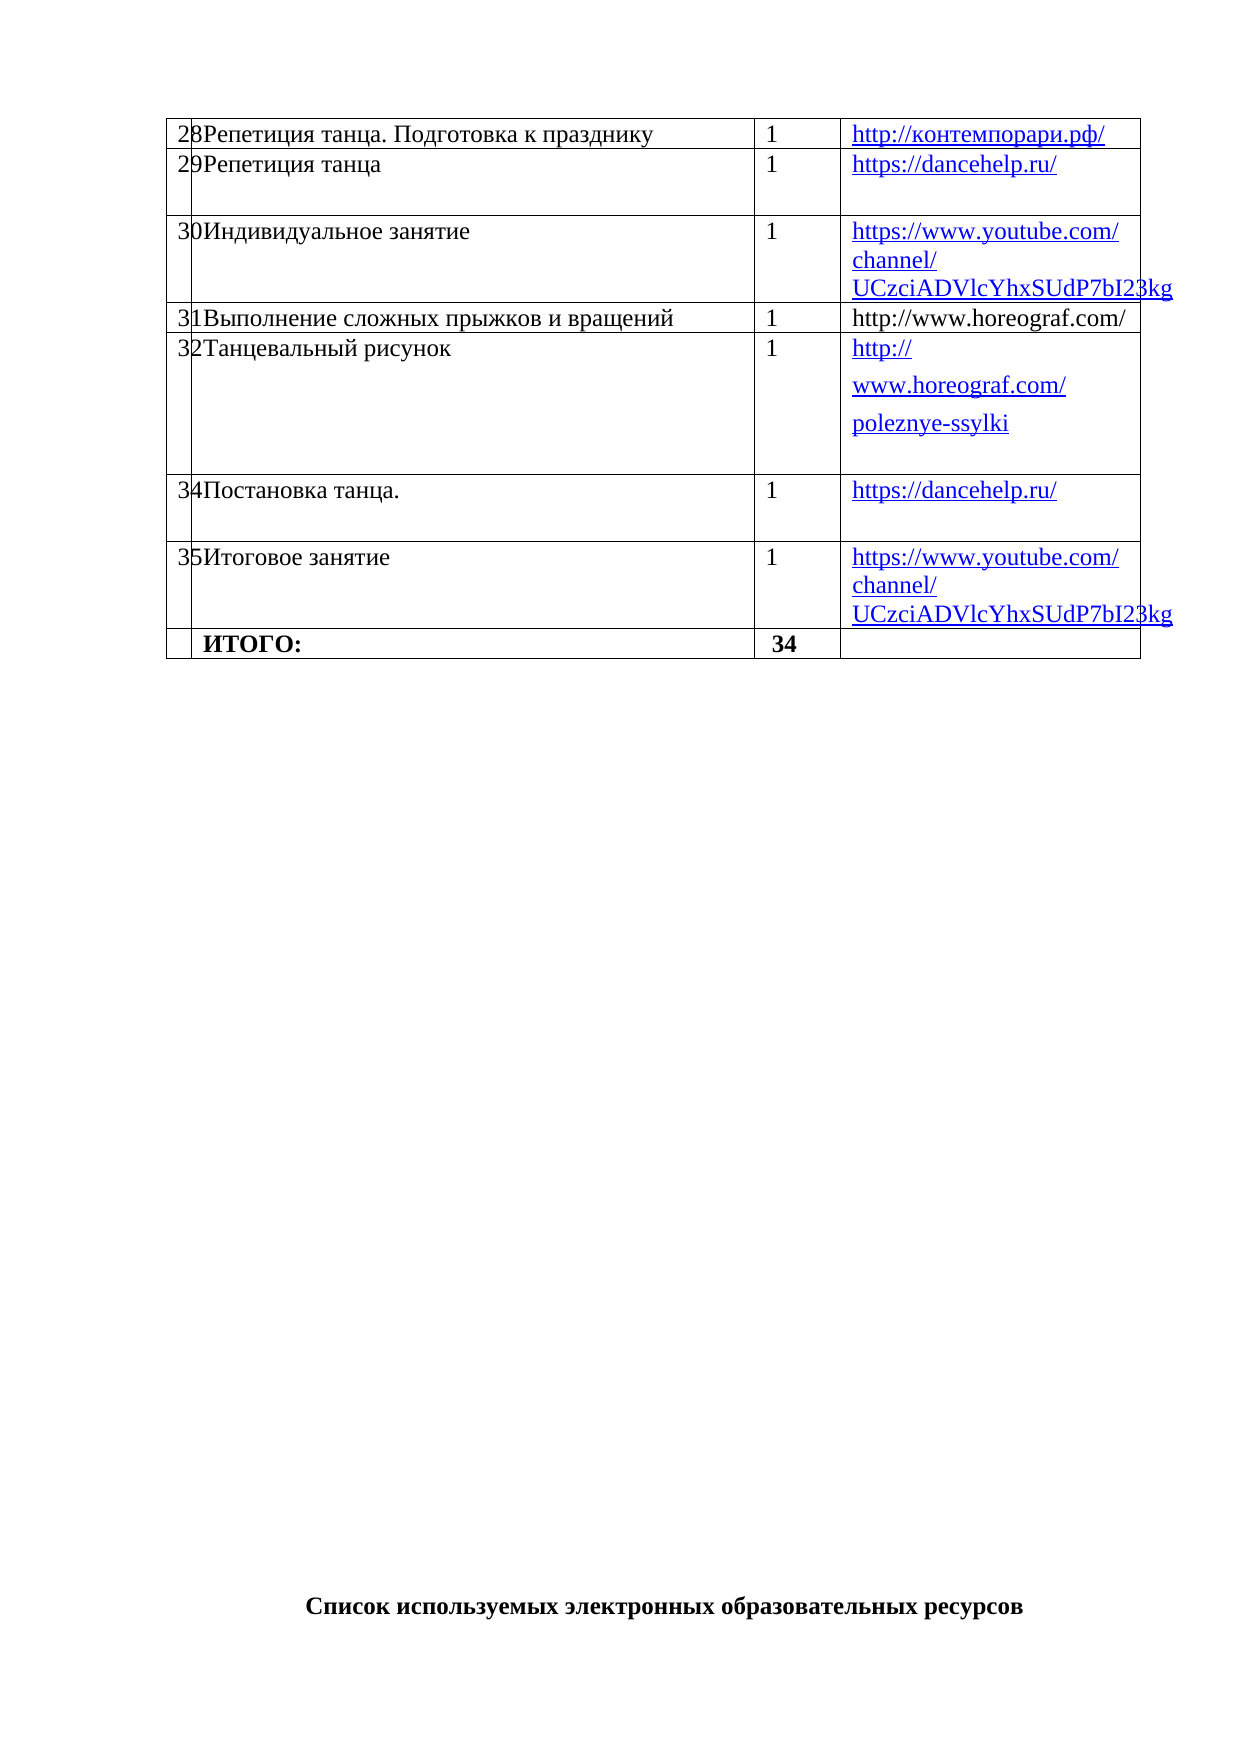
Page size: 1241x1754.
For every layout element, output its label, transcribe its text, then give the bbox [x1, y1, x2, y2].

table_cell https://dancehelp.ru/ [841, 475, 1140, 541]
table_cell http://www.horeograf.com/poleznye-ssylki [841, 333, 1140, 474]
table_cell 34 [167, 475, 191, 541]
table_cell Репетиция танца [192, 149, 754, 215]
table_cell https://dancehelp.ru/ [841, 149, 1140, 215]
table_cell 30 [167, 216, 191, 302]
table_cell Репетиция танца. Подготовка к празднику [192, 119, 754, 148]
table_cell Итоговое занятие [192, 542, 754, 628]
table_cell 1 [755, 216, 840, 302]
table_cell Индивидуальное занятие [192, 216, 754, 302]
table_cell 32 [167, 333, 191, 474]
table_cell 1 [755, 119, 840, 148]
table_cell 34 [755, 629, 840, 658]
table_cell [167, 629, 191, 658]
table_cell 1 [755, 303, 840, 332]
table_cell http://www.horeograf.com/ [841, 303, 1140, 332]
text Список используемых электронных образовательных ресурсов [177, 1591, 1152, 1620]
table_cell 31 [167, 303, 191, 332]
table_cell 1 [755, 475, 840, 541]
table_cell Постановка танца. [192, 475, 754, 541]
table_cell 29 [167, 149, 191, 215]
table_cell [841, 629, 1140, 658]
table_cell https://www.youtube.com/channel/UCzciADVlcYhxSUdP7bI23kg [841, 542, 1140, 628]
table_cell Танцевальный рисунок [192, 333, 754, 474]
table_cell 1 [755, 542, 840, 628]
table_cell https://www.youtube.com/channel/UCzciADVlcYhxSUdP7bI23kg [841, 216, 1140, 302]
table_cell 35 [167, 542, 191, 628]
table_cell 1 [755, 149, 840, 215]
table_cell ИТОГО: [192, 629, 754, 658]
table_cell 28 [167, 119, 191, 148]
table_cell http://контемпорари.рф/ [841, 119, 1140, 148]
table_cell Выполнение сложных прыжков и вращений [192, 303, 754, 332]
table_cell 1 [755, 333, 840, 474]
